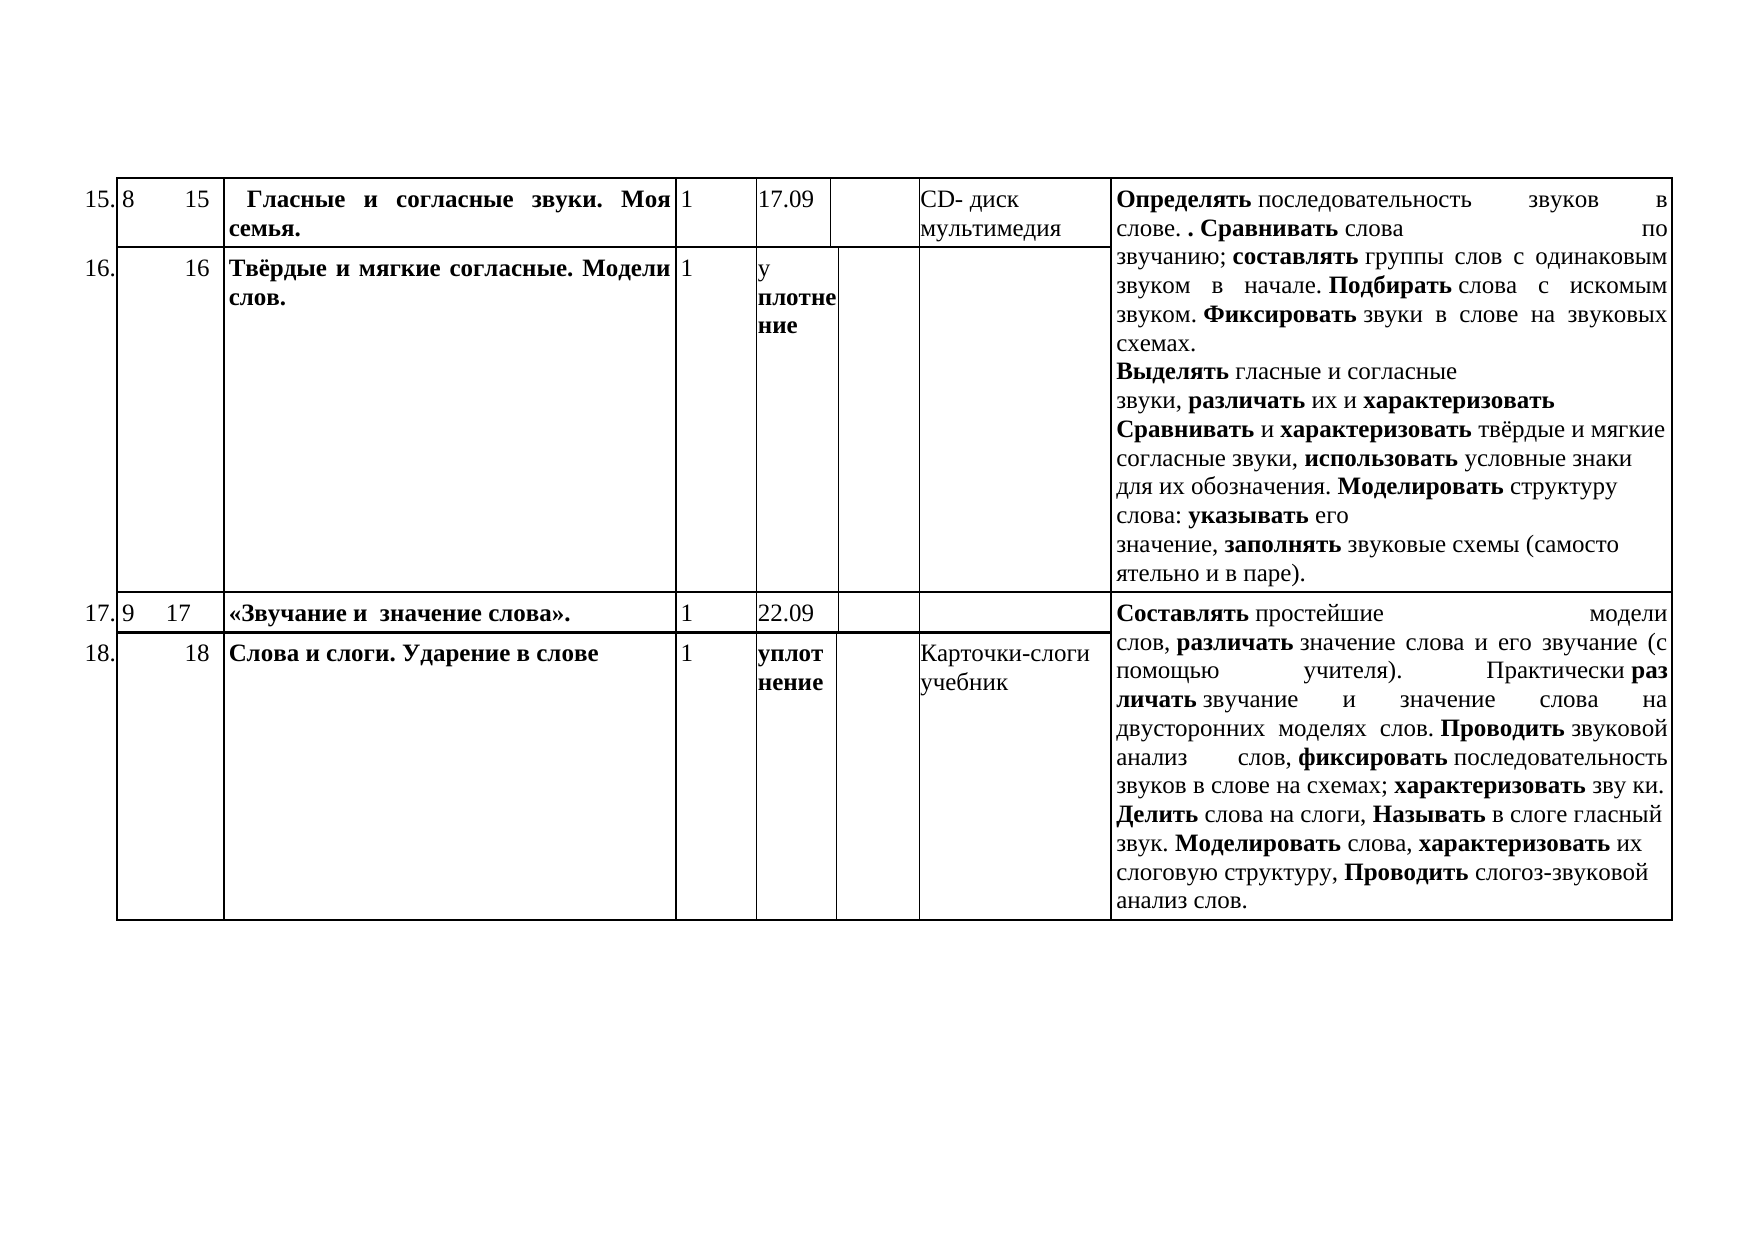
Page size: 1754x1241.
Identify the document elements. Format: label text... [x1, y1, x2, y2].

table_cell Слова и слоги. Ударение в слове [225, 634, 675, 919]
table_cell 9 17 [118, 593, 223, 631]
table_cell Определять последовательность звуков в слове. . Сравнивать слова по звучанию; составлять группы слов с одинаковым звуком в начале. Подбирать слова с искомым звуком. Фиксировать звуки в слове на звуковых схемах. Выделять гласные и согласные звуки, различать их и характеризовать Сравнивать и характеризовать твёрдые и мягкие согласные звуки, использовать условные знаки для их обозначения. Моделировать структуру слова: указывать его значение, заполнять звуковые схемы (самосто ятельно и в паре). [1112, 179, 1671, 591]
table_cell уплотнение [757, 634, 836, 919]
table_cell 22.09 [757, 593, 838, 631]
table_cell уплотнение [757, 248, 838, 591]
table_cell Гласные и согласные звуки. Моя семья. [225, 179, 675, 246]
table_cell Карточки-слоги учебник [920, 634, 1110, 919]
table_cell [920, 593, 1110, 631]
table_cell Составлять простейшие модели слов, различать значение слова и его звучание (с помощью учителя). Практически раз личать звучание и значение слова на двусторонних моделях слов. Проводить звуковой анализ слов, фиксировать последовательность звуков в слове на схемах; характеризовать зву ки. Делить слова на слоги, Называть в слоге гласный звук. Моделировать слова, характеризовать их слоговую структуру, Проводить слогоз-звуковой анализ слов. [1112, 593, 1671, 919]
table_cell «Звучание и значение слова». [225, 593, 675, 631]
table_cell 1 [677, 248, 756, 591]
table_cell 1 [677, 634, 756, 919]
table_cell 18 [118, 634, 223, 919]
table_cell Твёрдые и мягкие согласные. Модели слов. [225, 248, 675, 591]
table_cell [920, 248, 1110, 591]
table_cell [920, 179, 1110, 246]
table_cell [837, 634, 919, 919]
table_cell 17.09 [757, 179, 830, 246]
table_cell 1 [677, 179, 756, 246]
table_cell 8 15 [118, 179, 223, 246]
table_cell 16 [118, 248, 223, 591]
table_cell [831, 179, 919, 246]
table_cell [839, 248, 919, 591]
table_cell [839, 593, 919, 631]
table_cell 1 [677, 593, 756, 631]
